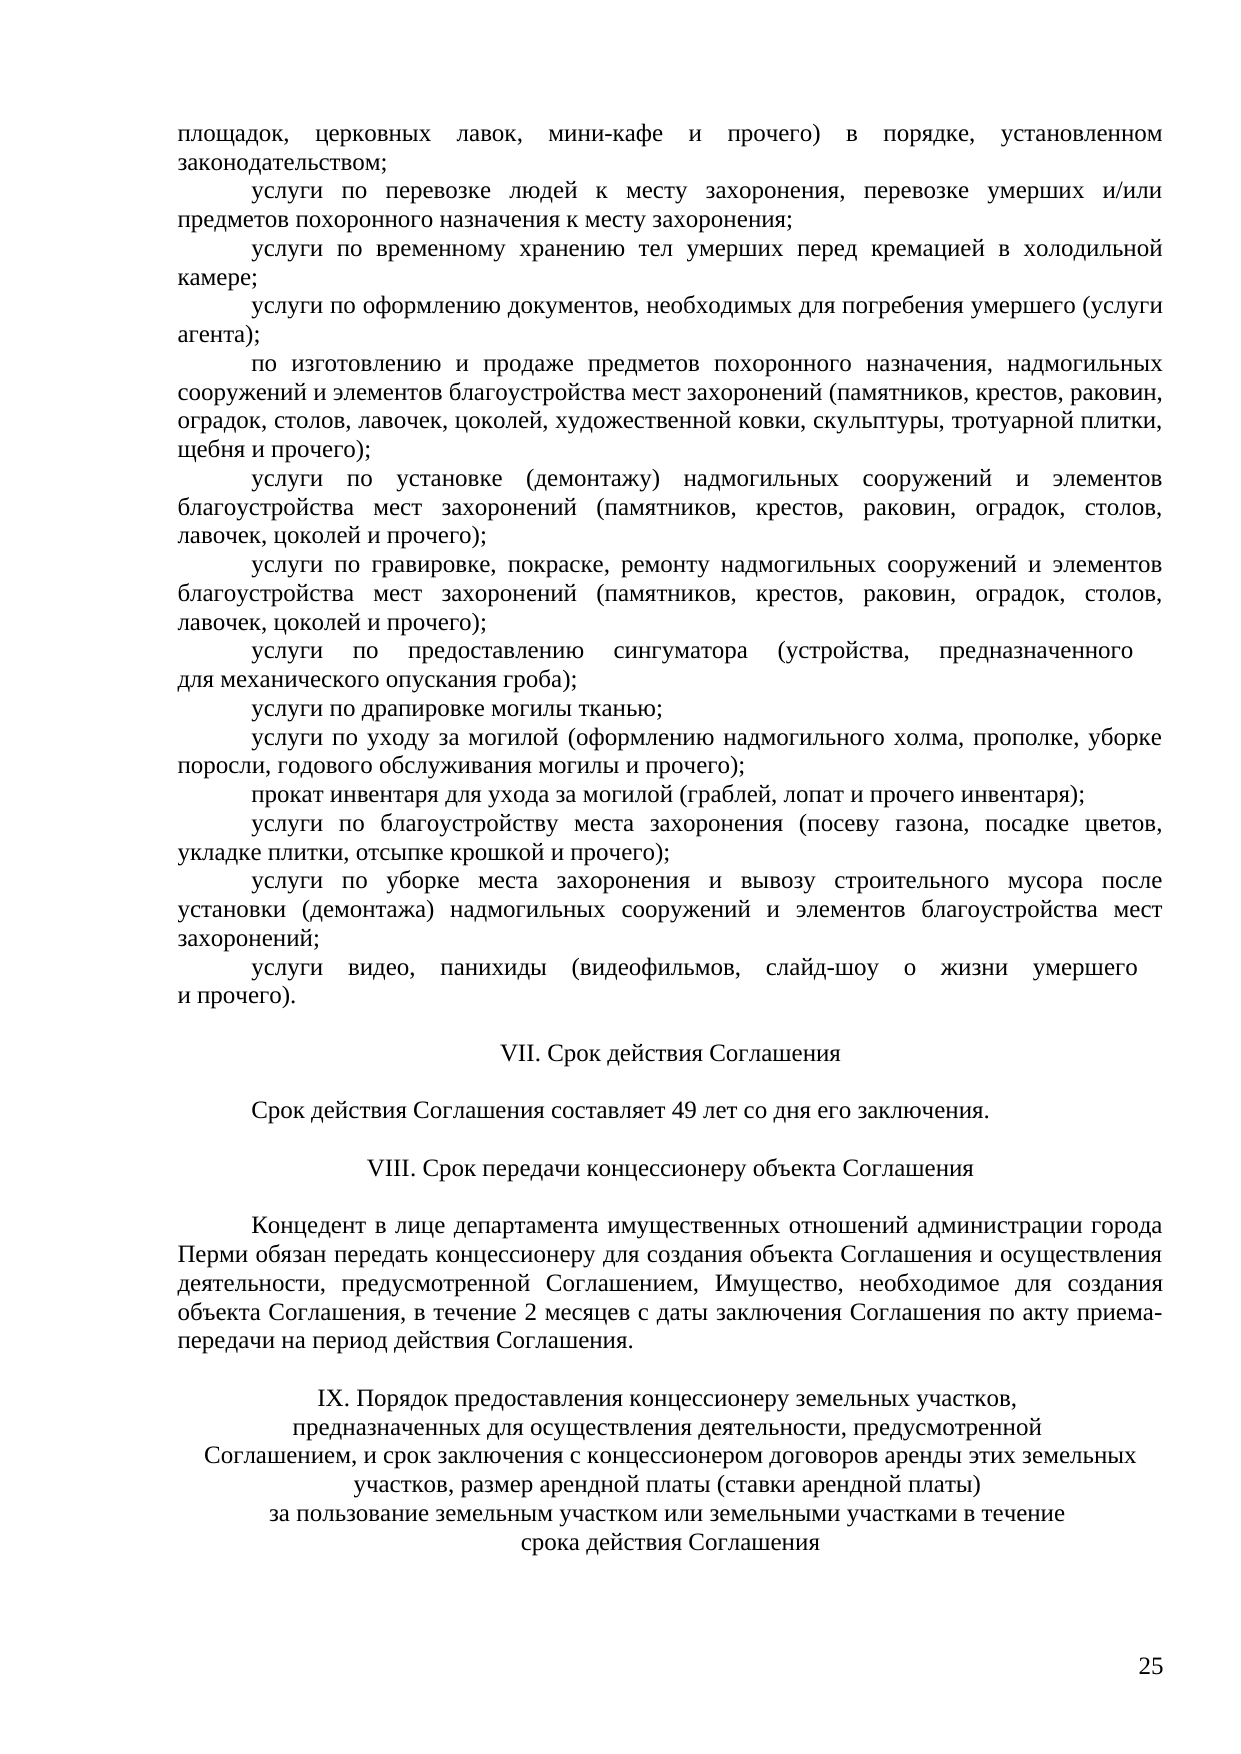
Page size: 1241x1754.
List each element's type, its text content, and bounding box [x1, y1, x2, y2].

text услуги по перевозке людей к месту захоронения, перевозке умерших и/или предметов похоронного назначения к месту захоронения; [177, 176, 1163, 233]
text услуги по гравировке, покраске, ремонту надмогильных сооружений и элементов благоустройства мест захоронений (памятников, крестов, раковин, оградок, столов, лавочек, цоколей и прочего); [177, 549, 1163, 636]
text услуги по оформлению документов, необходимых для погребения умершего (услуги агента); [177, 291, 1163, 348]
text услуги по благоустройству места захоронения (посеву газона, посадке цветов, укладке плитки, отсыпке крошкой и прочего); [177, 808, 1163, 866]
text услуги по драпировке могилы тканью; [177, 693, 1163, 722]
text услуги видео, панихиды (видеофильмов, слайд-шоу о жизни умершего и прочего). [177, 952, 1163, 1009]
text услуги по уборке места захоронения и вывозу строительного мусора после установки (демонтажа) надмогильных сооружений и элементов благоустройства мест захоронений; [177, 866, 1163, 952]
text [177, 118, 1163, 176]
text услуги по предоставлению сингуматора (устройства, предназначенного для механического опускания гроба); [177, 636, 1163, 693]
text IX. Порядок предоставления концессионеру земельных участков, предназначенных для осуществления деятельности, предусмотренной Соглашением, и срок заключения с концессионером договоров аренды этих земельных участков, размер арендной платы (ставки арендной платы) за пользование земельным участком или земельными участками в течение срока действия Соглашения [177, 1383, 1163, 1556]
text VII. Срок действия Соглашения [177, 1038, 1163, 1067]
text по изготовлению и продаже предметов похоронного назначения, надмогильных сооружений и элементов благоустройства мест захоронений (памятников, крестов, раковин, оградок, столов, лавочек, цоколей, художественной ковки, скульптуры, тротуарной плитки, щебня и прочего); [177, 348, 1163, 463]
text Срок действия Соглашения составляет 49 лет со дня его заключения. [177, 1096, 1163, 1124]
text VIII. Срок передачи концессионеру объекта Соглашения [177, 1153, 1163, 1182]
text услуги по установке (демонтажу) надмогильных сооружений и элементов благоустройства мест захоронений (памятников, крестов, раковин, оградок, столов, лавочек, цоколей и прочего); [177, 463, 1163, 549]
text Концедент в лице департамента имущественных отношений администрации города Перми обязан передать концессионеру для создания объекта Соглашения и осуществления деятельности, предусмотренной Соглашением, Имущество, необходимое для создания объекта Соглашения, в течение 2 месяцев с даты заключения Соглашения по акту приема-передачи на период действия Соглашения. [177, 1211, 1163, 1354]
text прокат инвентаря для ухода за могилой (граблей, лопат и прочего инвентаря); [177, 779, 1163, 808]
text услуги по уходу за могилой (оформлению надмогильного холма, прополке, уборке поросли, годового обслуживания могилы и прочего); [177, 722, 1163, 779]
text услуги по временному хранению тел умерших перед кремацией в холодильной камере; [177, 233, 1163, 291]
